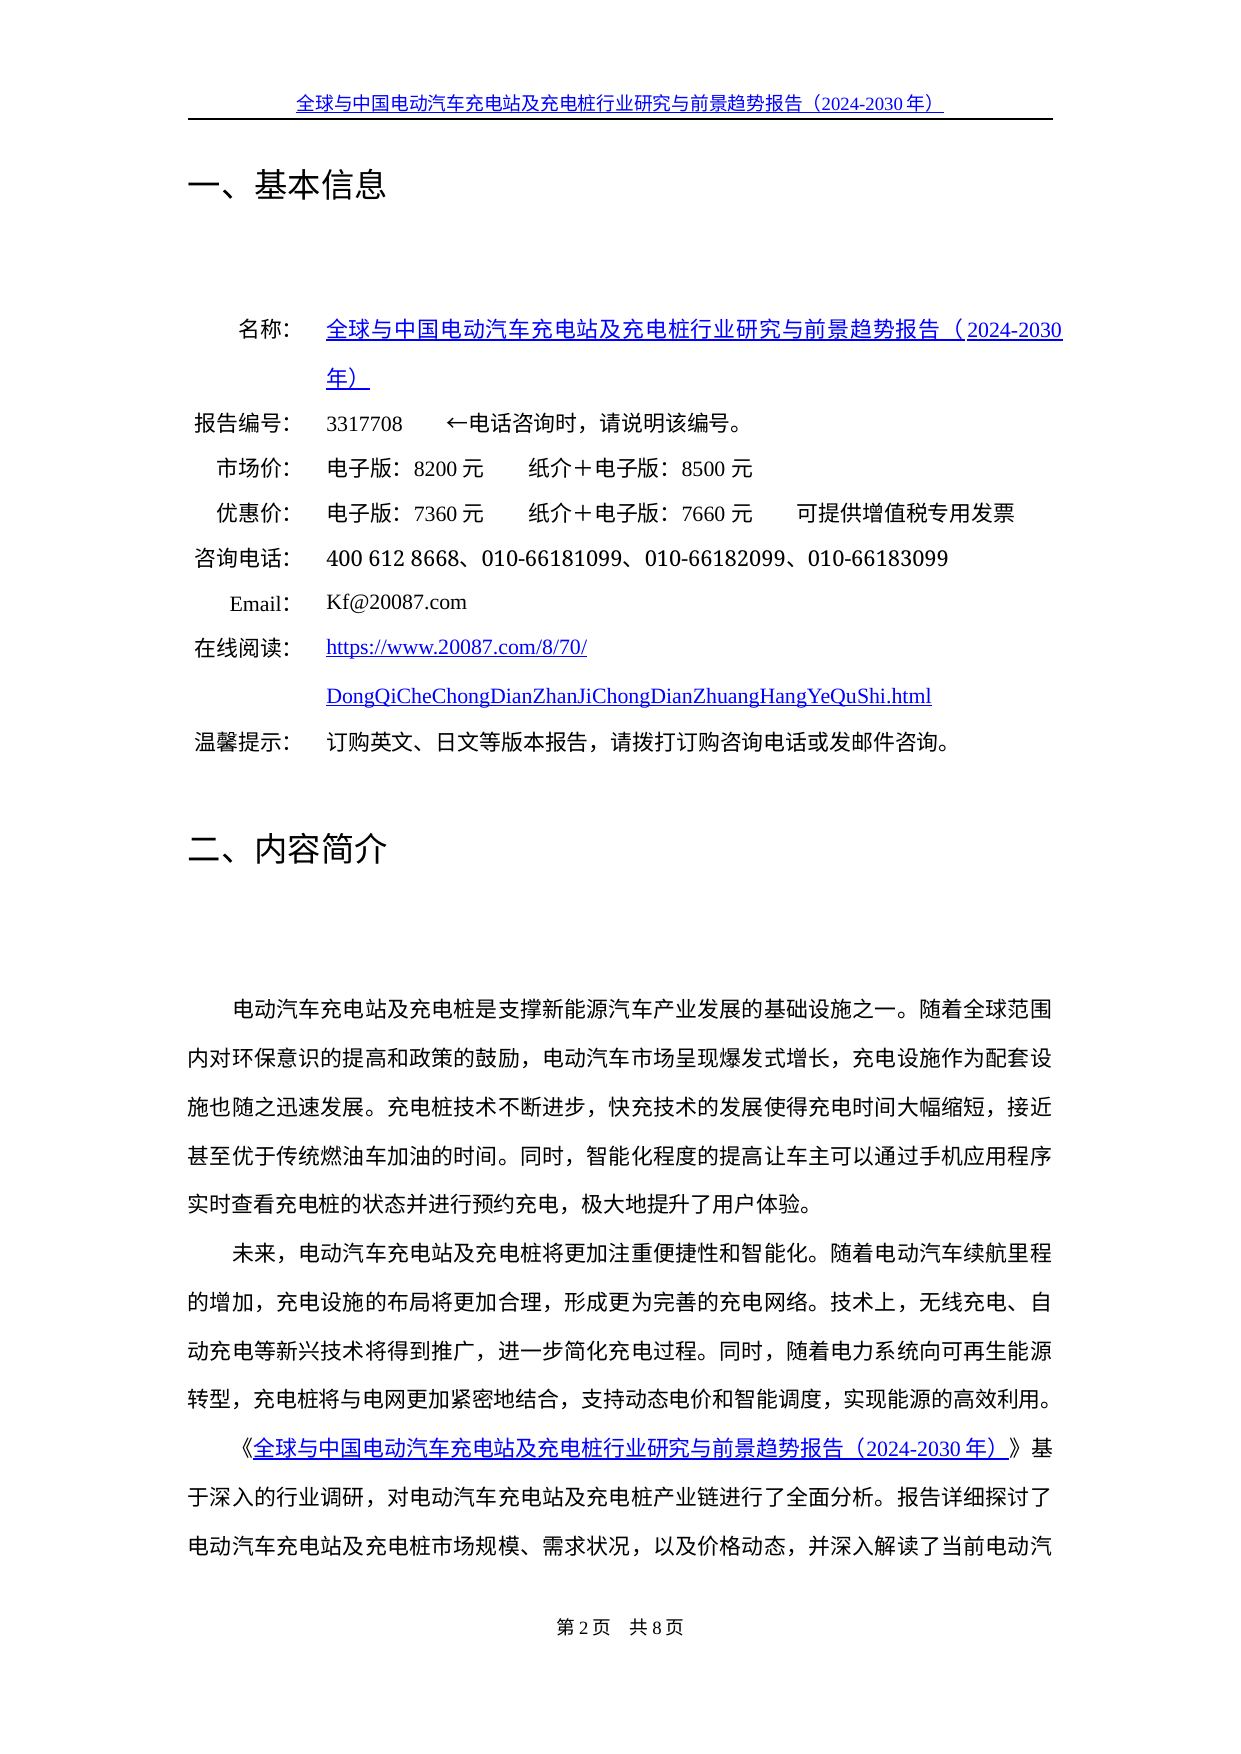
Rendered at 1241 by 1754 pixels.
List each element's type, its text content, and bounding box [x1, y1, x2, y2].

table_cell 咨询电话： [167, 540, 315, 585]
table_header 全球与中国电动汽车充电站及充电桩行业研究与前景趋势报告（2024-2030年） [315, 312, 1073, 405]
title 二、内容简介 [187, 814, 1053, 879]
table_cell 订购英文、日文等版本报告，请拨打订购咨询电话或发邮件咨询。 [315, 724, 1073, 769]
table_cell Email： [167, 585, 315, 630]
table_cell 电子版：8200 元 纸介＋电子版：8500 元 [315, 450, 1073, 495]
table_cell Kf@20087.com [315, 585, 1073, 630]
table_cell 400 612 8668、010-66181099、010-66182099、010-66183099 [315, 540, 1073, 585]
table_cell 3317708 ←电话咨询时，请说明该编号。 [315, 405, 1073, 450]
table_header 名称： [167, 312, 315, 405]
table_cell 温馨提示： [167, 724, 315, 769]
table_cell 电子版：7360 元 纸介＋电子版：7660 元 可提供增值税专用发票 [315, 495, 1073, 540]
table_cell 在线阅读： [167, 630, 315, 724]
table_cell 报告编号： [167, 405, 315, 450]
table_cell [315, 630, 1073, 724]
table_cell 优惠价： [167, 495, 315, 540]
table_cell 市场价： [167, 450, 315, 495]
title 一、基本信息 [187, 150, 1053, 215]
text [187, 992, 1053, 1561]
